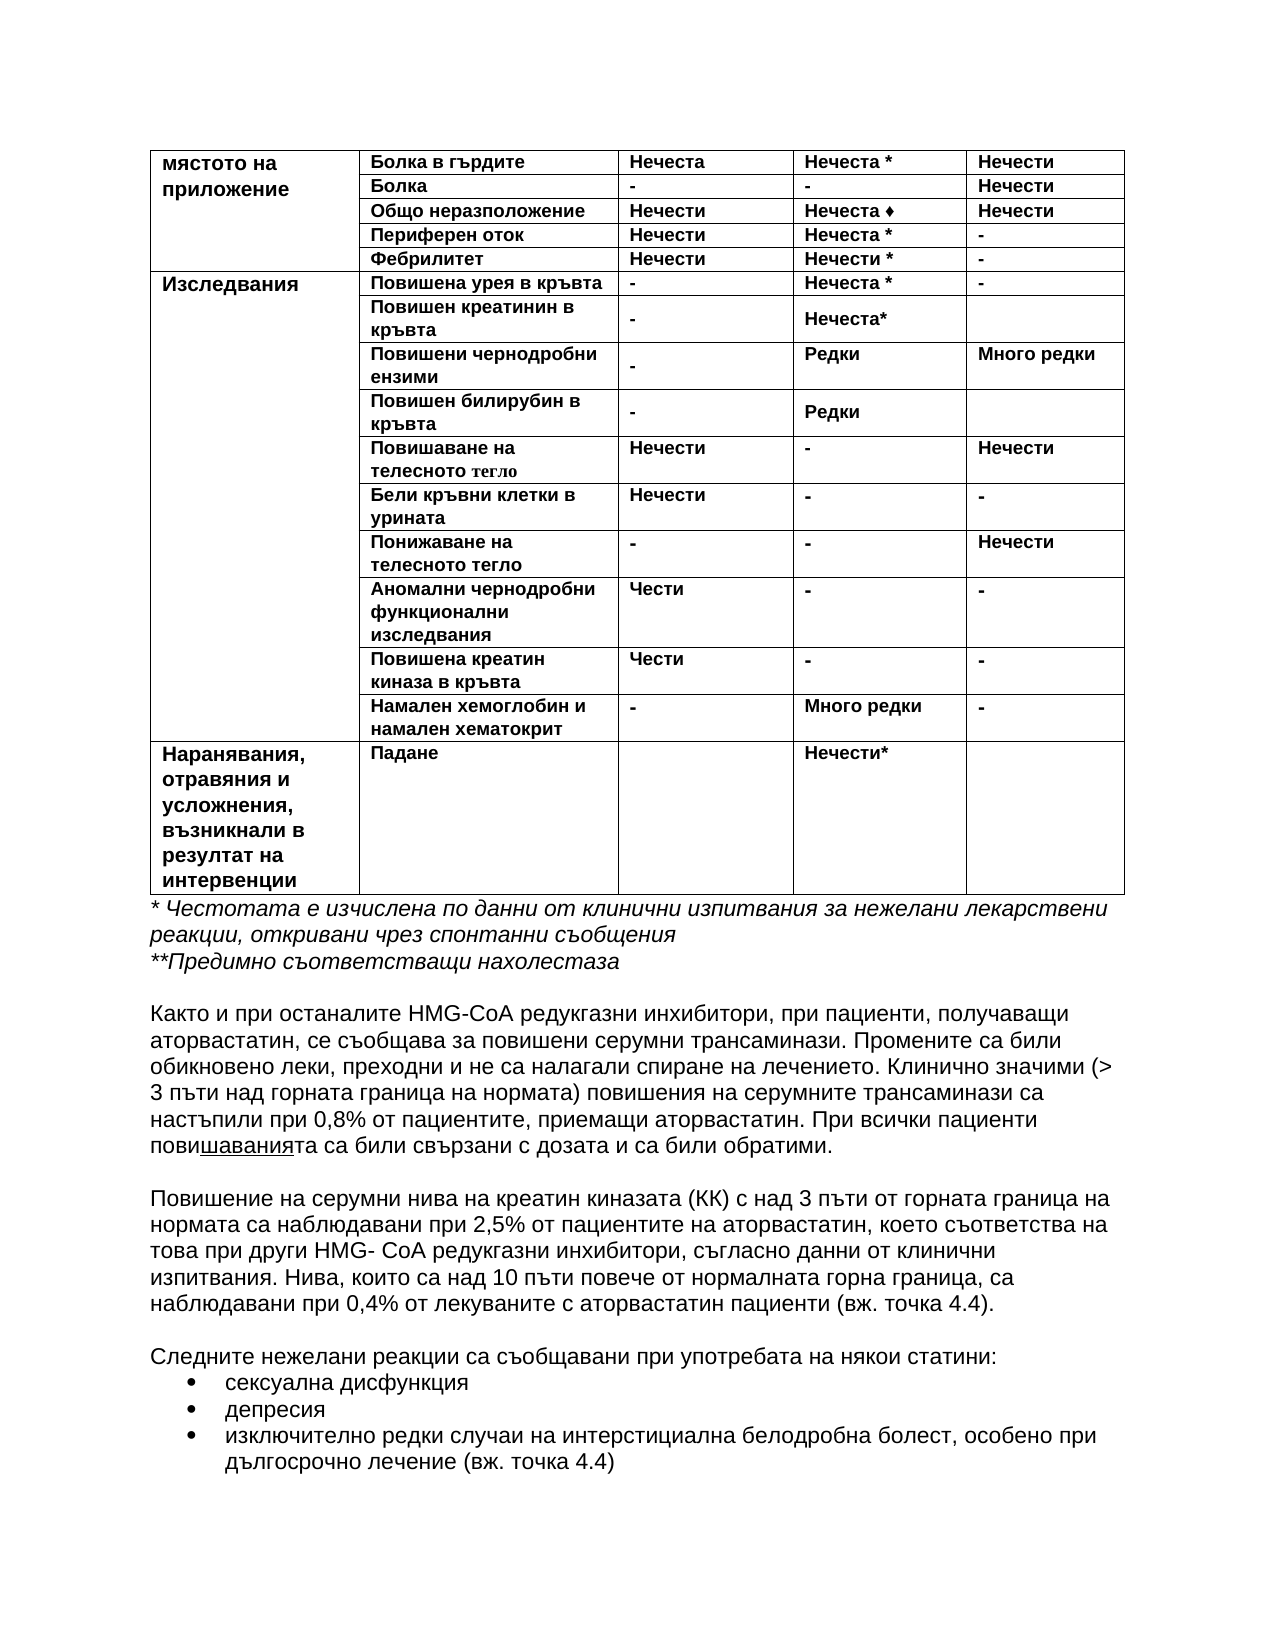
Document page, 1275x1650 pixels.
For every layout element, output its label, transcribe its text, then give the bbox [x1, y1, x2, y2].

table_cell Нечести [619, 437, 793, 483]
table_cell Периферен оток [360, 224, 618, 247]
table_cell Нечести [619, 248, 793, 271]
table_cell Нечести [967, 437, 1124, 483]
table_cell Чести [619, 578, 793, 647]
table_cell - [794, 484, 966, 530]
table_cell Повишена урея в кръвта [360, 272, 618, 295]
table_cell - [967, 224, 1124, 247]
table_cell Болка [360, 175, 618, 198]
table_cell - [619, 296, 793, 342]
list сексуална дисфункция [187, 1369, 1125, 1396]
text * Честотата е изчислена по данни от клинични изпитвания за нежелани лекарствени реакции, откривани чрез спонтанни съобщения [150, 895, 1125, 948]
list депресия [187, 1396, 1125, 1422]
table_cell Нечести * [794, 248, 966, 271]
table_cell - [619, 390, 793, 436]
table_cell Намален хемоглобин и намален хематокрит [360, 695, 618, 741]
table_cell Повишаване на телесното тегло [360, 437, 618, 483]
table_cell Нечести [967, 531, 1124, 577]
table_cell Нечеста * [794, 224, 966, 247]
table_cell - [967, 695, 1124, 741]
table_cell Повишена креатин киназа в кръвта [360, 648, 618, 694]
table_cell Аномални чернодробни функционални изследвания [360, 578, 618, 647]
text Следните нежелани реакции са съобщавани при употребата на някои статини: [150, 1343, 1125, 1369]
table_cell Общо неразположение [360, 199, 618, 222]
table_cell - [794, 175, 966, 198]
table_cell Нечести [619, 484, 793, 530]
table_cell Болка в гърдите [360, 151, 618, 174]
table_cell Нечести [967, 175, 1124, 198]
table_cell - [967, 248, 1124, 271]
text Повишение на серумни нива на креатин киназата (КК) с над 3 пъти от горната граница на нормата са наблюдавани при 2,5% от пациентите на аторвастатин, което съответства на това при други HMG- СоА редукгазни инхибитори, съгласно данни от клинични изпитвания. Нива, които са над 10 пъти повече от нормалната горна граница, са наблюдавани при 0,4% от лекуваните с аторвастатин пациенти (вж. точка 4.4). [150, 1185, 1125, 1317]
table_cell - [967, 484, 1124, 530]
table_cell Падане [360, 742, 618, 894]
table_cell Нечести [967, 199, 1124, 222]
table_cell - [794, 531, 966, 577]
table_cell Нечеста [619, 151, 793, 174]
table_cell - [794, 578, 966, 647]
table_cell - [794, 648, 966, 694]
table_cell - [619, 695, 793, 741]
table_cell Повишени чернодробни ензими [360, 343, 618, 389]
table_cell - [967, 648, 1124, 694]
table_cell - [967, 578, 1124, 647]
table_cell [619, 742, 793, 894]
table_cell Нечеста ♦ [794, 199, 966, 222]
table_cell - [794, 437, 966, 483]
table_cell Нечеста * [794, 272, 966, 295]
table_cell - [967, 272, 1124, 295]
table_cell Фебрилитет [360, 248, 618, 271]
table_cell Наранявания, отравяния и усложнения, възникнали в резултат на интервенции [151, 742, 359, 894]
table_cell [967, 742, 1124, 894]
table_cell Изследвания [151, 272, 359, 741]
table_cell Редки [794, 343, 966, 389]
table_cell Нечести [619, 199, 793, 222]
table_cell - [619, 531, 793, 577]
table_cell Нечести* [794, 742, 966, 894]
list изключително редки случаи на интерстициална белодробна болест, особено при дългосрочно лечение (вж. точка 4.4) [187, 1422, 1125, 1475]
table_cell Редки [794, 390, 966, 436]
table_cell - [619, 343, 793, 389]
table_cell Нечеста * [794, 151, 966, 174]
table_cell - [619, 272, 793, 295]
table_cell Много редки [967, 343, 1124, 389]
table_cell Нечести [619, 224, 793, 247]
text **Предимно съответстващи нахолестаза [150, 948, 1125, 974]
table_cell Нечести [967, 151, 1124, 174]
table_cell Повишен креатинин в кръвта [360, 296, 618, 342]
table_cell [967, 296, 1124, 342]
table_cell - [619, 175, 793, 198]
text Както и при останалите HMG-CoA редукгазни инхибитори, при пациенти, получаващи аторвастатин, се съобщава за повишени серумни трансаминази. Промените са били обикновено леки, преходни и не са налагали спиране на лечението. Клинично значими (> 3 пъти над горната граница на нормата) повишения на серумните трансаминази са настъпили при 0,8% от пациентите, приемащи аторвастатин. При всички пациенти повишаванията са били свързани с дозата и са били обратими. [150, 1000, 1125, 1158]
table_cell Чести [619, 648, 793, 694]
table_cell [967, 390, 1124, 436]
table_cell Понижаване на телесното тегло [360, 531, 618, 577]
table_cell Бели кръвни клетки в урината [360, 484, 618, 530]
table_cell Нечеста* [794, 296, 966, 342]
table_cell Повишен билирубин в кръвта [360, 390, 618, 436]
table_cell Много редки [794, 695, 966, 741]
